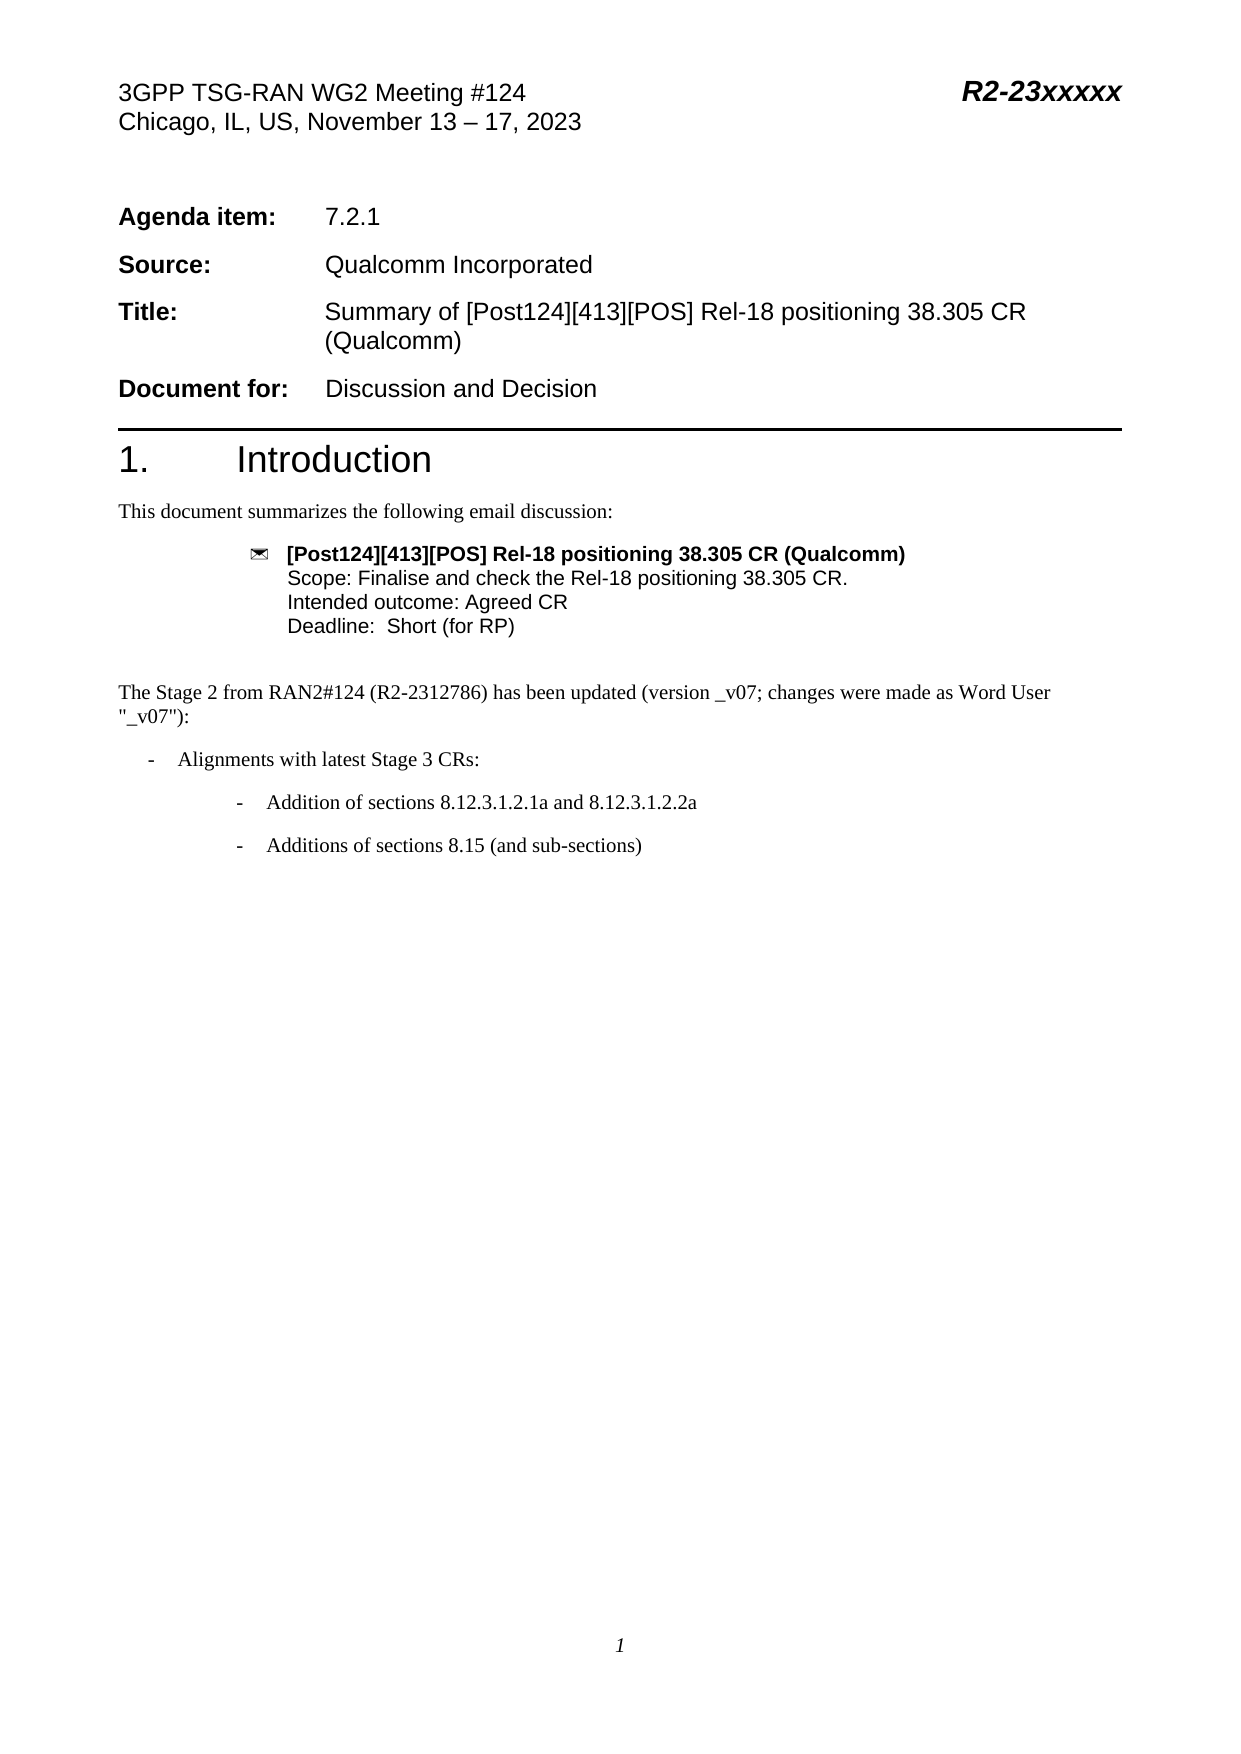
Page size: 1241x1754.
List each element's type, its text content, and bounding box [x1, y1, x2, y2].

text Agenda item: 7.2.1 [118, 202, 1122, 231]
text Scope: Finalise and check the Rel-18 positioning 38.305 CR. [249, 566, 1122, 589]
text Source: Qualcomm Incorporated [118, 250, 1122, 279]
text Intended outcome: Agreed CR [249, 589, 1122, 613]
text 3GPP TSG-RAN WG2 Meeting #124 R2-23xxxxx [118, 74, 1122, 107]
text Chicago, IL, US, November 13 – 17, 2023 [118, 107, 1122, 136]
text - Alignments with latest Stage 3 CRs: [148, 747, 1122, 771]
text Title: Summary of [Post124][413][POS] Rel-18 positioning 38.305 CR (Qualcomm) [118, 297, 1122, 355]
text Document for: Discussion and Decision [118, 374, 1122, 402]
text - Additions of sections 8.15 (and sub-sections) [236, 833, 1122, 857]
text Deadline: Short (for RP) [249, 613, 1122, 637]
list [Post124][413][POS] Rel-18 positioning 38.305 CR (Qualcomm) [249, 541, 1122, 566]
text This document summarizes the following email discussion: [118, 499, 1122, 523]
text The Stage 2 from RAN2#124 (R2-2312786) has been updated (version _v07; changes were made as Word User "_v07"): [118, 680, 1122, 728]
subtitle 1. Introduction [118, 431, 1122, 480]
text - Addition of sections 8.12.3.1.2.1a and 8.12.3.1.2.2a [236, 790, 1122, 814]
